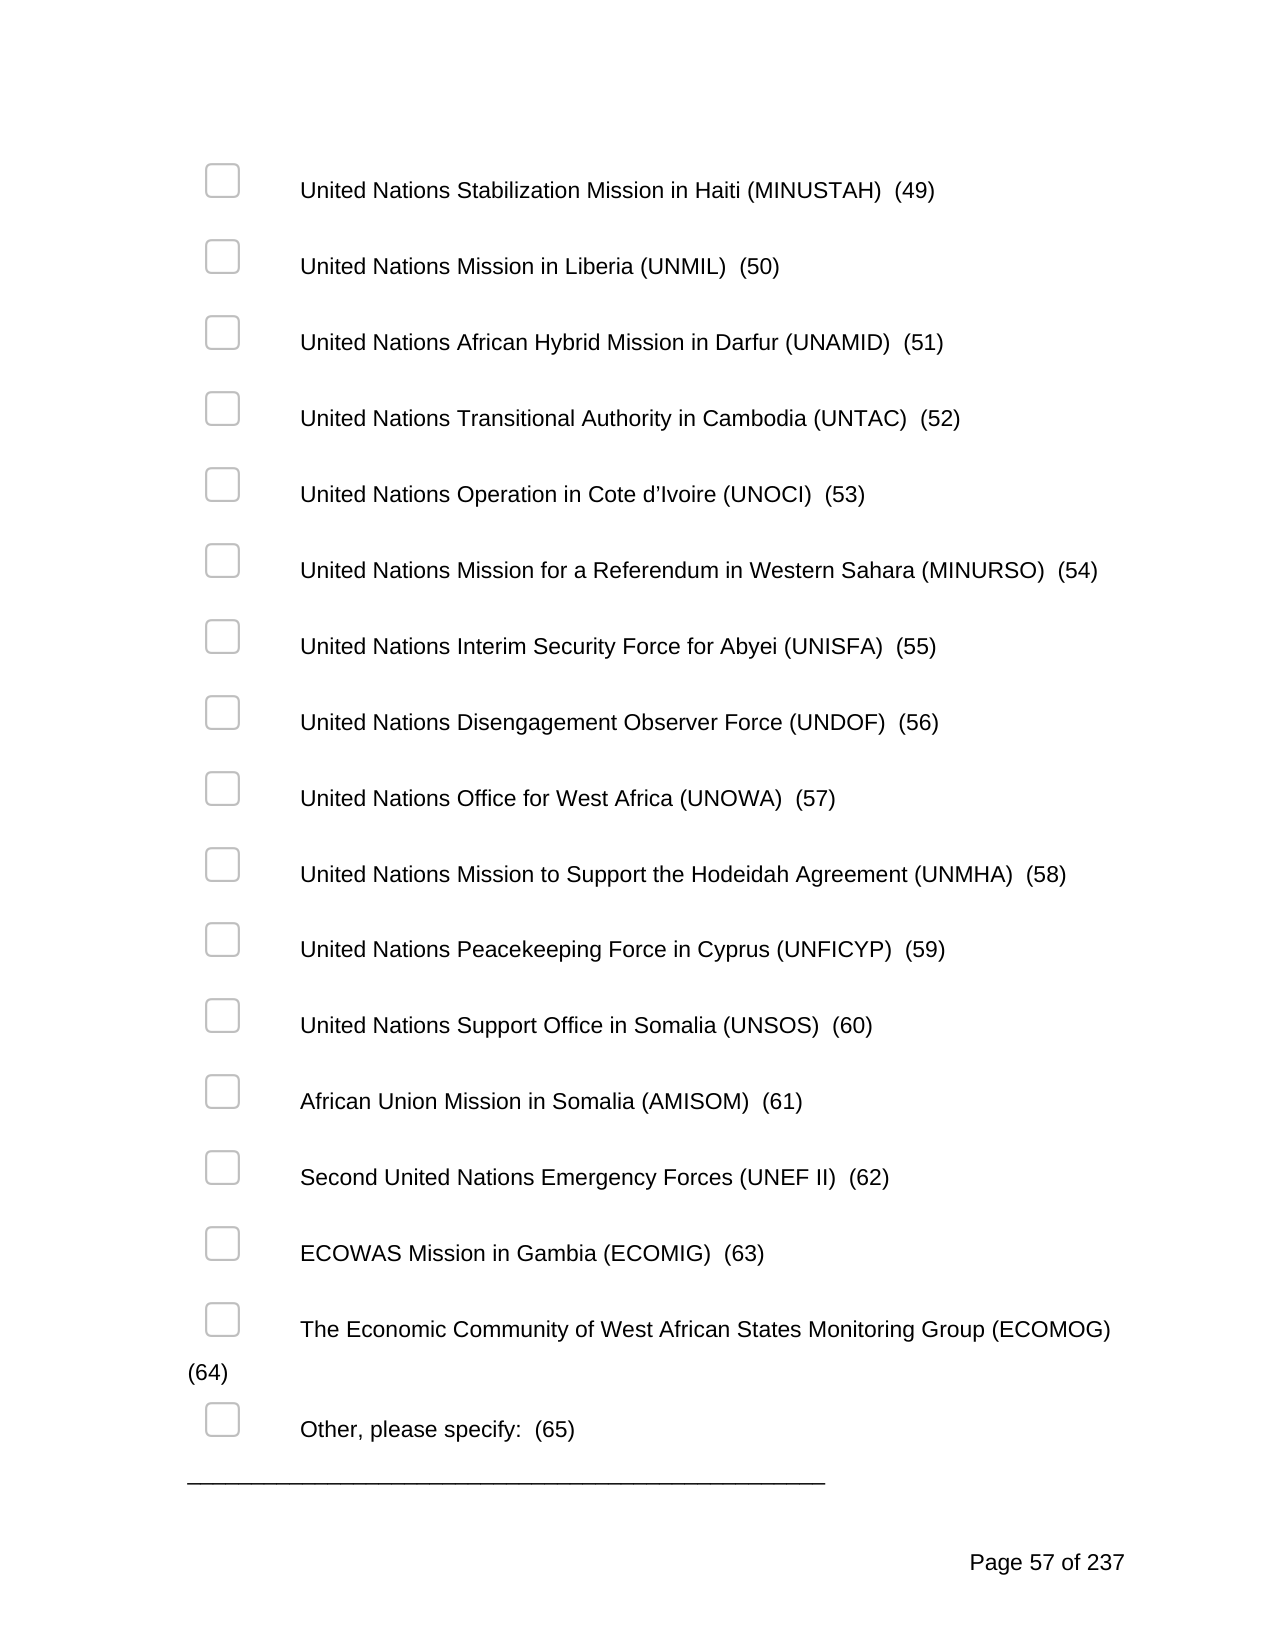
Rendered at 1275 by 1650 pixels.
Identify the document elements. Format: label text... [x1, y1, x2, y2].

list United Nations African Hybrid Mission in Darfur (UNAMID) (51) [187, 302, 1125, 368]
list The Economic Community of West African States Monitoring Group (ECOMOG) (64) [187, 1289, 1125, 1385]
list ECOWAS Mission in Gambia (ECOMIG) (63) [187, 1213, 1125, 1279]
list United Nations Office for West Africa (UNOWA) (57) [187, 757, 1125, 823]
list United Nations Peacekeeping Force in Cyprus (UNFICYP) (59) [187, 909, 1125, 975]
list United Nations Disengagement Observer Force (UNDOF) (56) [187, 682, 1125, 748]
list United Nations Operation in Cote d’Ivoire (UNOCI) (53) [187, 454, 1125, 520]
list United Nations Mission in Liberia (UNMIL) (50) [187, 226, 1125, 292]
list United Nations Interim Security Force for Abyei (UNISFA) (55) [187, 606, 1125, 672]
list African Union Mission in Somalia (AMISOM) (61) [187, 1061, 1125, 1127]
list Second United Nations Emergency Forces (UNEF II) (62) [187, 1137, 1125, 1203]
list United Nations Mission to Support the Hodeidah Agreement (UNMHA) (58) [187, 833, 1125, 899]
list United Nations Stabilization Mission in Haiti (MINUSTAH) (49) [187, 150, 1125, 216]
list United Nations Support Office in Somalia (UNSOS) (60) [187, 985, 1125, 1051]
list United Nations Transitional Authority in Cambodia (UNTAC) (52) [187, 378, 1125, 444]
list Other, please specify: (65) __________________________________________________ [187, 1389, 1125, 1485]
list United Nations Mission for a Referendum in Western Sahara (MINURSO) (54) [187, 530, 1125, 596]
